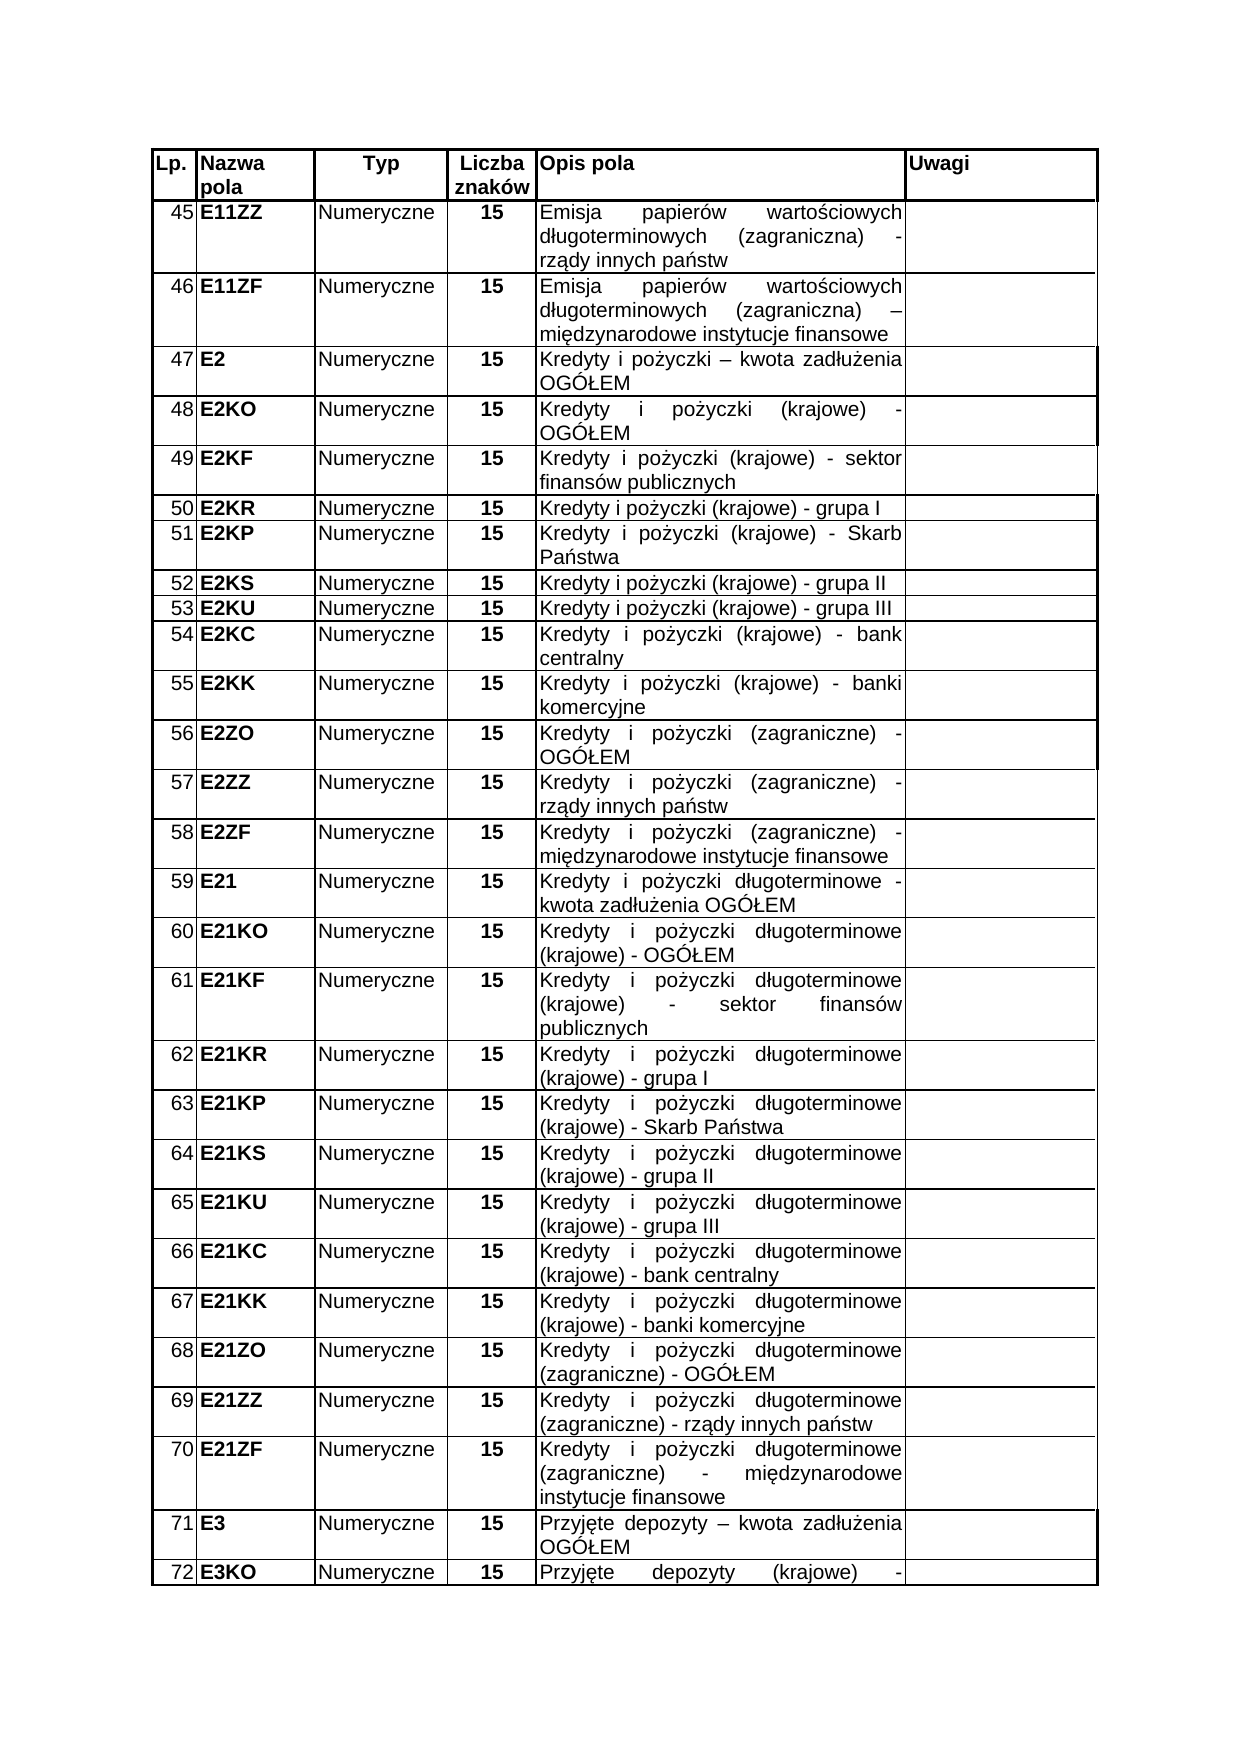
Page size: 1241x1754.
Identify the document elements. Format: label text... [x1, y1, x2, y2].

table_cell E2KS [197, 571, 314, 594]
table_cell Numeryczne [316, 1511, 447, 1558]
table_cell 56 [154, 721, 196, 768]
table_cell E2ZF [197, 820, 314, 867]
table_cell E2KR [197, 496, 314, 519]
table_cell Kredyty i pożyczki długoterminowe (krajowe) - grupa I [537, 1041, 905, 1089]
table_cell E2KC [197, 622, 314, 669]
table_cell Numeryczne [316, 1437, 447, 1509]
table_cell [906, 868, 1097, 917]
table_cell E2 [197, 347, 314, 395]
table_cell Numeryczne [316, 671, 447, 719]
table_cell 68 [154, 1338, 196, 1386]
table_cell Numeryczne [316, 770, 447, 818]
table_cell Kredyty i pożyczki (zagraniczne) - rządy innych państw [537, 770, 905, 818]
table_cell [906, 1509, 1096, 1558]
table_cell 15 [448, 721, 535, 768]
table_cell Numeryczne [316, 869, 447, 917]
table_cell 15 [448, 1388, 535, 1436]
table_cell [906, 346, 1096, 395]
table_cell 15 [448, 521, 535, 569]
table_cell E21KC [197, 1239, 314, 1287]
table_cell Numeryczne [316, 1190, 447, 1238]
table_cell 59 [154, 869, 196, 917]
table_cell [906, 1386, 1097, 1436]
table_cell 49 [154, 446, 196, 494]
table_cell Numeryczne [316, 1239, 447, 1287]
table_cell 15 [448, 1338, 535, 1386]
table_cell [906, 721, 1096, 768]
table_cell E3KO [197, 1560, 314, 1584]
table_cell Numeryczne [316, 446, 447, 494]
table_cell 15 [448, 968, 535, 1040]
table_cell Numeryczne [316, 347, 447, 395]
table_cell [906, 1560, 1096, 1584]
table_cell Numeryczne [316, 1388, 447, 1436]
table_cell 71 [154, 1511, 196, 1558]
table_cell E2ZO [197, 721, 314, 768]
table_cell Kredyty i pożyczki długoterminowe (krajowe) - OGÓŁEM [537, 918, 905, 966]
table_cell 63 [154, 1091, 196, 1139]
table_cell Kredyty i pożyczki długoterminowe (krajowe) - banki komercyjne [537, 1289, 905, 1337]
table_cell E21KO [197, 918, 314, 966]
table_cell 57 [154, 770, 196, 818]
table_header Lp. [154, 151, 195, 199]
table_cell [906, 1337, 1097, 1386]
table_cell 15 [448, 671, 535, 719]
table_cell 67 [154, 1289, 196, 1337]
table_cell E21KS [197, 1140, 314, 1188]
table_cell Numeryczne [316, 274, 447, 346]
table_cell Kredyty i pożyczki (krajowe) - grupa II [537, 571, 905, 594]
table_cell E21ZZ [197, 1388, 314, 1436]
table_cell 58 [154, 820, 196, 867]
table_cell Kredyty i pożyczki (krajowe) - grupa I [537, 496, 905, 519]
table_cell [906, 769, 1097, 818]
table_cell 66 [154, 1239, 196, 1287]
table_cell 51 [154, 521, 196, 569]
table_cell Kredyty i pożyczki długoterminowe - kwota zadłużenia OGÓŁEM [537, 869, 905, 917]
table_header Typ [316, 151, 446, 199]
table_cell Kredyty i pożyczki długoterminowe (krajowe) - Skarb Państwa [537, 1091, 905, 1139]
table_cell 45 [154, 202, 196, 272]
table_cell 15 [448, 1091, 535, 1139]
table_cell 15 [448, 770, 535, 818]
table_cell Kredyty i pożyczki długoterminowe (krajowe) - sektor finansów publicznych [537, 968, 905, 1040]
table_cell 48 [154, 397, 196, 444]
table_cell [906, 1040, 1097, 1089]
table_cell Numeryczne [316, 596, 447, 620]
table_cell Kredyty i pożyczki długoterminowe (krajowe) - grupa II [537, 1140, 905, 1188]
table_cell Kredyty i pożyczki (krajowe) - banki komercyjne [537, 671, 905, 719]
table_cell E21ZF [197, 1437, 314, 1509]
table_cell 15 [448, 446, 535, 494]
table_cell Kredyty i pożyczki (krajowe) - bank centralny [537, 622, 905, 669]
table_cell E21KK [197, 1289, 314, 1337]
table_cell Numeryczne [316, 397, 447, 444]
table_cell 15 [448, 1437, 535, 1509]
table_cell E21KF [197, 968, 314, 1040]
table_cell 15 [448, 596, 535, 620]
table_cell Numeryczne [316, 521, 447, 569]
table_cell Numeryczne [316, 202, 447, 272]
table_header Nazwa pola [198, 151, 313, 199]
table_cell [906, 1089, 1097, 1139]
table_cell Emisja papierów wartościowych długoterminowych (zagraniczna) - rządy innych państw [537, 202, 905, 272]
table_cell 15 [448, 1239, 535, 1287]
table_cell E11ZF [197, 274, 314, 346]
table_cell 15 [448, 1511, 535, 1558]
table_cell 46 [154, 274, 196, 346]
table_cell Numeryczne [316, 721, 447, 768]
table_cell [906, 966, 1097, 1040]
table_cell Kredyty i pożyczki – kwota zadłużenia OGÓŁEM [537, 347, 905, 395]
table_cell [906, 1139, 1097, 1188]
table_cell 15 [448, 1041, 535, 1089]
table_cell E2KO [197, 397, 314, 444]
table_cell E2ZZ [197, 770, 314, 818]
table_cell Kredyty i pożyczki (krajowe) - grupa III [537, 596, 905, 620]
table_cell 15 [448, 347, 535, 395]
table_cell E21KR [197, 1041, 314, 1089]
table_cell [906, 1238, 1097, 1287]
table_cell [906, 671, 1096, 719]
table_cell 15 [448, 571, 535, 594]
table_cell [906, 622, 1096, 669]
table_cell 50 [154, 496, 196, 519]
table_cell 15 [448, 1140, 535, 1188]
table_cell Kredyty i pożyczki (zagraniczne) - międzynarodowe instytucje finansowe [537, 820, 905, 867]
table_cell 61 [154, 968, 196, 1040]
table_cell Kredyty i pożyczki długoterminowe (krajowe) - bank centralny [537, 1239, 905, 1287]
table_cell Numeryczne [316, 496, 447, 519]
table_cell 53 [154, 596, 196, 620]
table_cell 15 [448, 918, 535, 966]
table_cell 15 [448, 274, 535, 346]
table_cell Numeryczne [316, 1338, 447, 1386]
table_cell Kredyty i pożyczki długoterminowe (zagraniczne) - OGÓŁEM [537, 1338, 905, 1386]
table_cell E2KK [197, 671, 314, 719]
table_header Liczba znaków [449, 151, 535, 199]
table_cell Kredyty i pożyczki długoterminowe (krajowe) - grupa III [537, 1190, 905, 1238]
table_cell [906, 1188, 1097, 1238]
table_cell 15 [448, 202, 535, 272]
table_cell Przyjęte depozyty – kwota zadłużenia OGÓŁEM [537, 1511, 905, 1558]
table_cell 62 [154, 1041, 196, 1089]
table_cell Numeryczne [316, 820, 447, 867]
table_cell [906, 445, 1097, 494]
table_cell E11ZZ [197, 202, 314, 272]
table_cell 15 [448, 1190, 535, 1238]
table_cell [906, 917, 1097, 966]
table_cell 15 [448, 622, 535, 669]
table_cell Emisja papierów wartościowych długoterminowych (zagraniczna) – międzynarodowe instytucje finansowe [537, 274, 905, 346]
table_cell E2KP [197, 521, 314, 569]
table_cell [906, 397, 1096, 444]
table_cell E21KP [197, 1091, 314, 1139]
table_cell 60 [154, 918, 196, 966]
table_cell 64 [154, 1140, 196, 1188]
table_cell E3 [197, 1511, 314, 1558]
table_cell [906, 596, 1096, 620]
table_cell Numeryczne [316, 1560, 447, 1584]
table_cell E21 [197, 869, 314, 917]
table_cell [906, 571, 1096, 594]
table_cell Numeryczne [316, 1289, 447, 1337]
table_cell Numeryczne [316, 571, 447, 594]
table_cell E2KU [197, 596, 314, 620]
table_cell 15 [448, 397, 535, 444]
table_cell Przyjęte depozyty (krajowe) - OGÓŁEM [537, 1560, 905, 1584]
table_cell Numeryczne [316, 918, 447, 966]
table_cell Kredyty i pożyczki długoterminowe (zagraniczne) - rządy innych państw [537, 1388, 905, 1436]
table_cell 47 [154, 347, 196, 395]
table_cell 72 [154, 1560, 196, 1584]
table_cell 70 [154, 1437, 196, 1509]
table_cell 52 [154, 571, 196, 594]
table_cell [906, 494, 1096, 519]
table_cell Numeryczne [316, 622, 447, 669]
table_cell [906, 521, 1096, 569]
table_cell Numeryczne [316, 968, 447, 1040]
table_cell 69 [154, 1388, 196, 1436]
table_cell Numeryczne [316, 1041, 447, 1089]
table_cell Kredyty i pożyczki (krajowe) - Skarb Państwa [537, 521, 905, 569]
table_cell 15 [448, 496, 535, 519]
table_cell [906, 818, 1097, 867]
table_cell Numeryczne [316, 1091, 447, 1139]
table_cell E21KU [197, 1190, 314, 1238]
table_cell [906, 1436, 1097, 1509]
table_cell 54 [154, 622, 196, 669]
table_cell [906, 272, 1097, 346]
table_cell 55 [154, 671, 196, 719]
table_cell 15 [448, 1560, 535, 1584]
table_cell 15 [448, 820, 535, 867]
table_header Opis pola [538, 151, 904, 199]
table_cell [906, 1287, 1097, 1337]
table_cell Numeryczne [316, 1140, 447, 1188]
table_cell 65 [154, 1190, 196, 1238]
table_cell 15 [448, 1289, 535, 1337]
table_cell E21ZO [197, 1338, 314, 1386]
table_cell Kredyty i pożyczki (krajowe) - OGÓŁEM [537, 397, 905, 444]
table_cell E2KF [197, 446, 314, 494]
table_cell Kredyty i pożyczki długoterminowe (zagraniczne) - międzynarodowe instytucje finansowe [537, 1437, 905, 1509]
table_cell 15 [448, 869, 535, 917]
table_header Uwagi [907, 151, 1096, 199]
table_cell Kredyty i pożyczki (krajowe) - sektor finansów publicznych [537, 446, 905, 494]
table_cell [906, 199, 1097, 272]
table_cell Kredyty i pożyczki (zagraniczne) - OGÓŁEM [537, 721, 905, 768]
